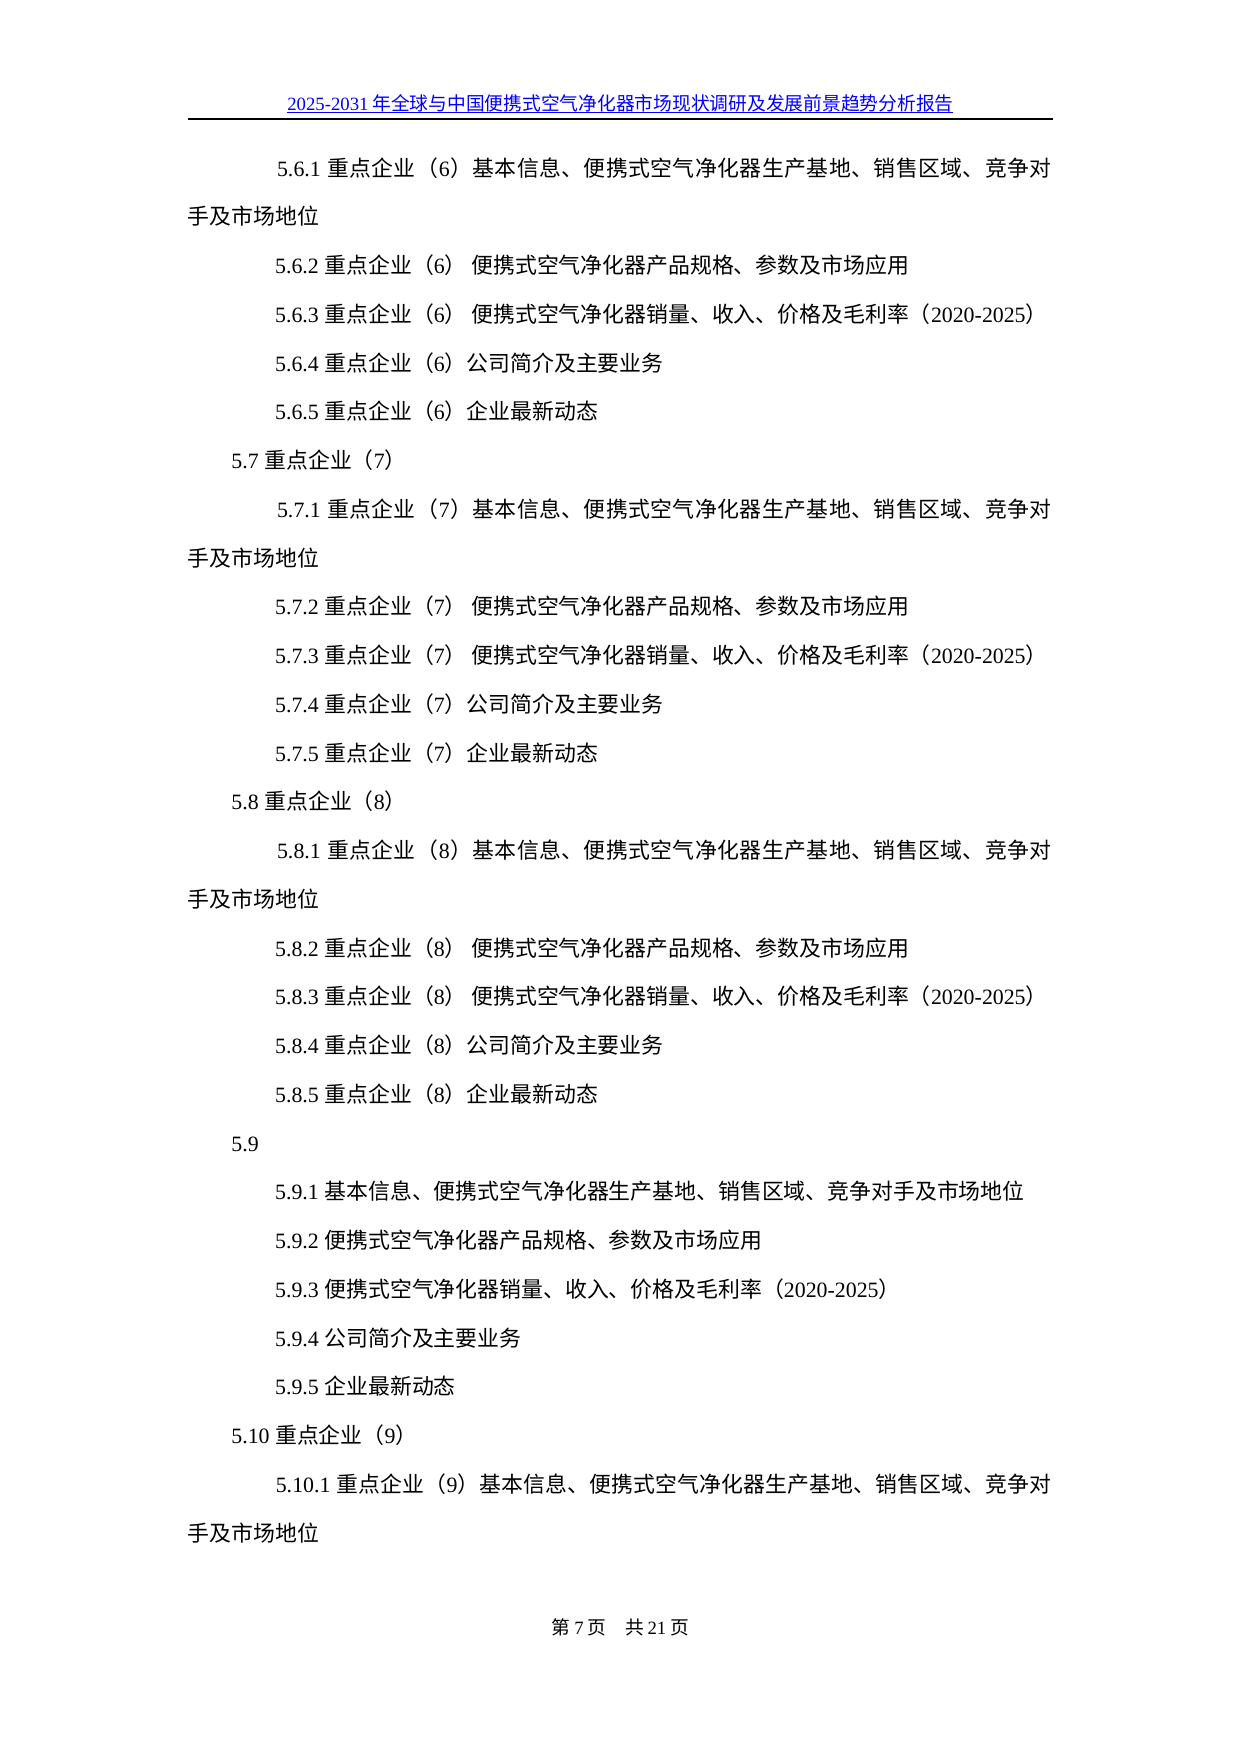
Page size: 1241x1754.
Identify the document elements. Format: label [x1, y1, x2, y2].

text [187, 150, 1053, 1548]
